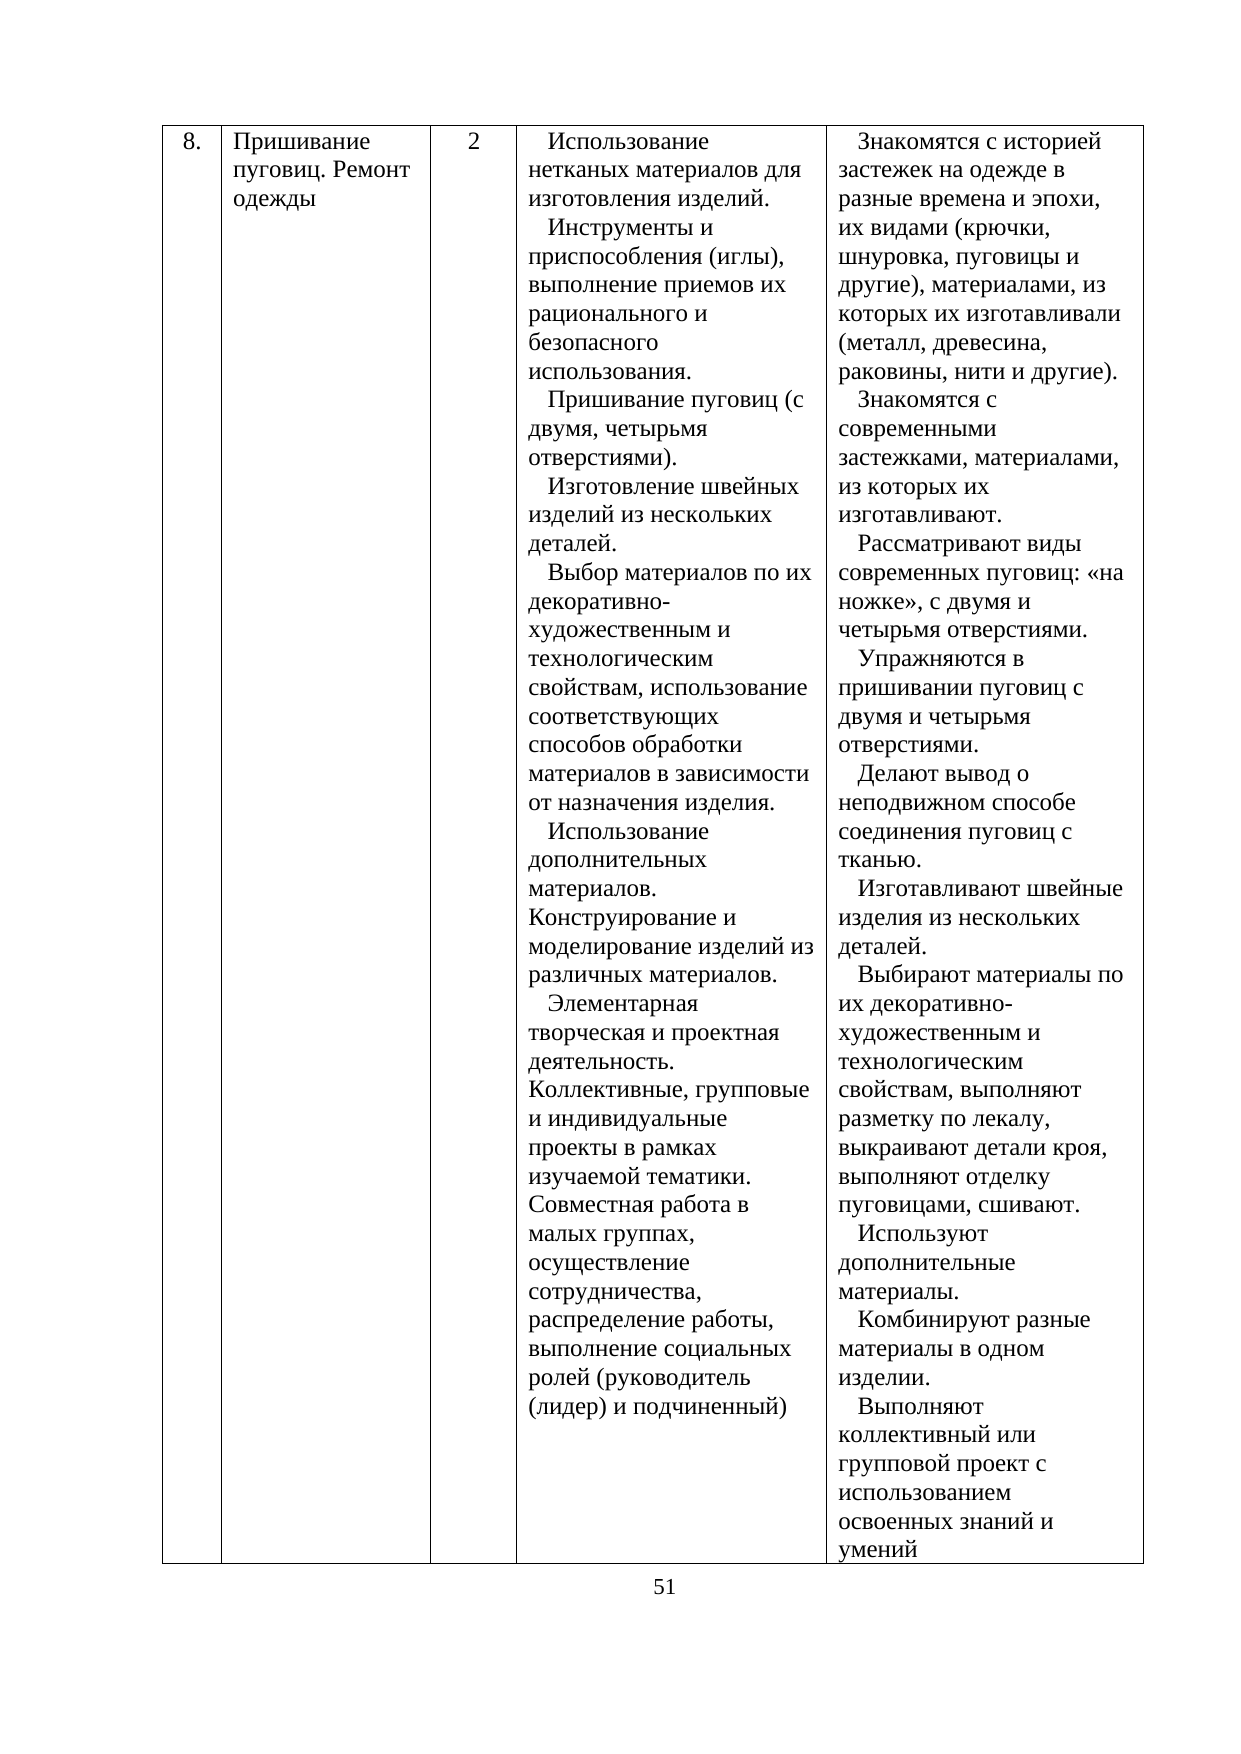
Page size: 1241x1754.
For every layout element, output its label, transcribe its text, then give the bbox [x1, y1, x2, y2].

table_cell Пришивание пуговиц. Ремонт одежды [222, 126, 430, 1563]
table_cell Знакомятся с историей застежек на одежде в разные времена и эпохи, их видами (крючки, шнуровка, пуговицы и другие), материалами, из которых их изготавливали (металл, древесина, раковины, нити и другие). Знакомятся с современными застежками, материалами, из которых их изготавливают. Рассматривают виды современных пуговиц: «на ножке», с двумя и четырьмя отверстиями. Упражняются в пришивании пуговиц с двумя и четырьмя отверстиями. Делают вывод о неподвижном способе соединения пуговиц с тканью. Изготавливают швейные изделия из нескольких деталей. Выбирают материалы по их декоративно-художественным и технологическим свойствам, выполняют разметку по лекалу, выкраивают детали кроя, выполняют отделку пуговицами, сшивают. Используют дополнительные материалы. Комбинируют разные материалы в одном изделии. Выполняют коллективный или групповой проект с использованием освоенных знаний и умений [827, 126, 1143, 1563]
table_cell Использование нетканых материалов для изготовления изделий. Инструменты и приспособления (иглы), выполнение приемов их рационального и безопасного использования. Пришивание пуговиц (с двумя, четырьмя отверстиями). Изготовление швейных изделий из нескольких деталей. Выбор материалов по их декоративно-художественным и технологическим свойствам, использование соответствующих способов обработки материалов в зависимости от назначения изделия. Использование дополнительных материалов. Конструирование и моделирование изделий из различных материалов. Элементарная творческая и проектная деятельность. Коллективные, групповые и индивидуальные проекты в рамках изучаемой тематики. Совместная работа в малых группах, осуществление сотрудничества, распределение работы, выполнение социальных ролей (руководитель (лидер) и подчиненный) [517, 126, 826, 1563]
table_cell 8. [163, 126, 221, 1563]
table_cell 2 [431, 126, 516, 1563]
